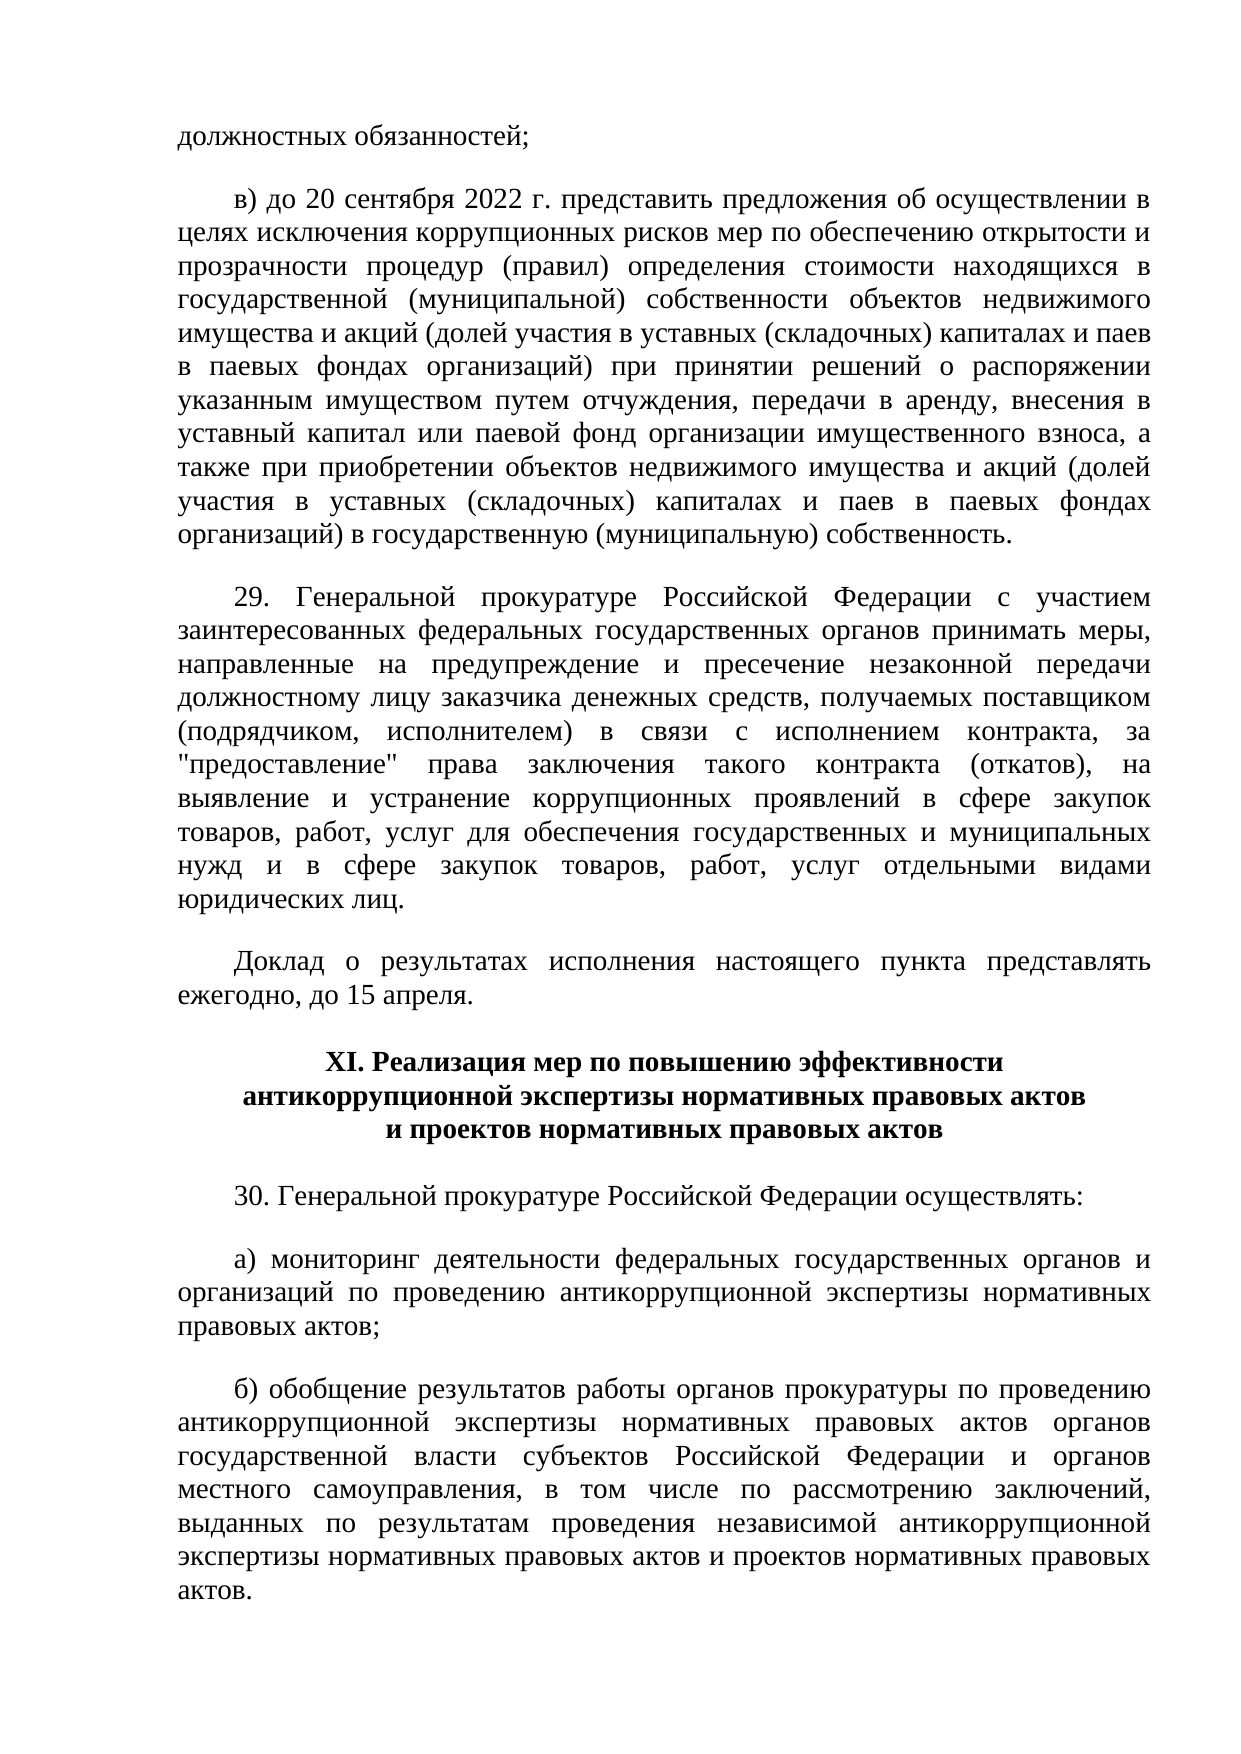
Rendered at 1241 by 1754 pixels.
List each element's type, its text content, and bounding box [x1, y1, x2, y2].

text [177, 118, 1152, 152]
title XI. Реализация мер по повышению эффективности [177, 1044, 1152, 1078]
text 29. Генеральной прокуратуре Российской Федерации с участием заинтересованных федеральных государственных органов принимать меры, направленные на предупреждение и пресечение незаконной передачи должностному лицу заказчика денежных средств, получаемых поставщиком (подрядчиком, исполнителем) в связи с исполнением контракта, за "предоставление" права заключения такого контракта (откатов), на выявление и устранение коррупционных проявлений в сфере закупок товаров, работ, услуг для обеспечения государственных и муниципальных нужд и в сфере закупок товаров, работ, услуг отдельными видами юридических лиц. [177, 579, 1152, 914]
text а) мониторинг деятельности федеральных государственных органов и организаций по проведению антикоррупционной экспертизы нормативных правовых актов; [177, 1241, 1152, 1342]
text 30. Генеральной прокуратуре Российской Федерации осуществлять: [177, 1178, 1152, 1212]
title и проектов нормативных правовых актов [177, 1111, 1152, 1145]
title антикоррупционной экспертизы нормативных правовых актов [177, 1078, 1152, 1111]
text Доклад о результатах исполнения настоящего пункта представлять ежегодно, до 15 апреля. [177, 943, 1152, 1011]
text в) до 20 сентября 2022 г. представить предложения об осуществлении в целях исключения коррупционных рисков мер по обеспечению открытости и прозрачности процедур (правил) определения стоимости находящихся в государственной (муниципальной) собственности объектов недвижимого имущества и акций (долей участия в уставных (складочных) капиталах и паев в паевых фондах организаций) при принятии решений о распоряжении указанным имуществом путем отчуждения, передачи в аренду, внесения в уставный капитал или паевой фонд организации имущественного взноса, а также при приобретении объектов недвижимого имущества и акций (долей участия в уставных (складочных) капиталах и паев в паевых фондах организаций) в государственную (муниципальную) собственность. [177, 181, 1152, 550]
text б) обобщение результатов работы органов прокуратуры по проведению антикоррупционной экспертизы нормативных правовых актов органов государственной власти субъектов Российской Федерации и органов местного самоуправления, в том числе по рассмотрению заключений, выданных по результатам проведения независимой антикоррупционной экспертизы нормативных правовых актов и проектов нормативных правовых актов. [177, 1371, 1152, 1606]
